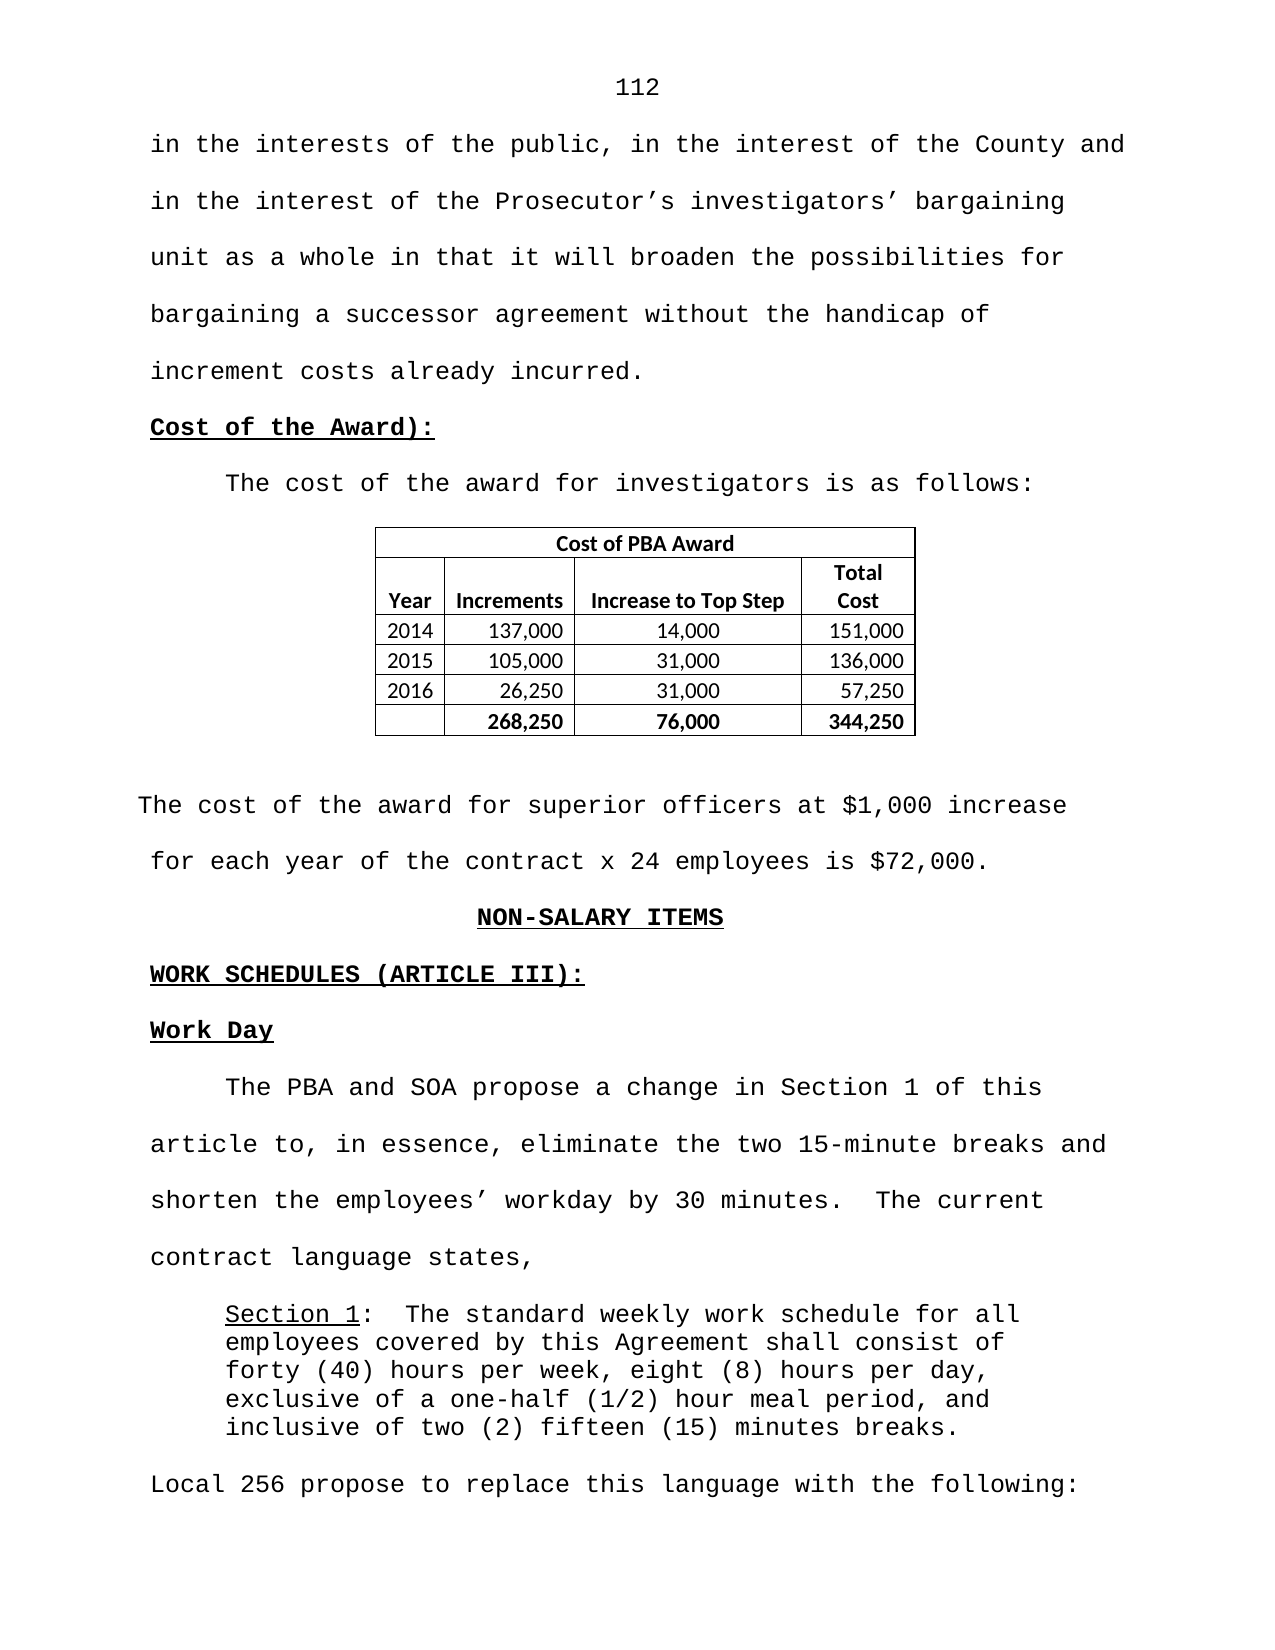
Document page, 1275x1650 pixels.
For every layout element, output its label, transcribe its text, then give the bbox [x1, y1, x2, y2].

table_cell 344,250 [802, 705, 914, 735]
table_cell 137,000 [445, 615, 574, 644]
table_cell 151,000 [802, 615, 914, 644]
text WORK SCHEDULES (ARTICLE III): [150, 961, 1125, 989]
table_cell 136,000 [802, 645, 914, 674]
table_cell 2014 [376, 615, 444, 644]
table_cell Total Cost [802, 558, 914, 614]
table_cell 2015 [376, 645, 444, 674]
text Local 256 propose to replace this language with the following: [150, 1471, 1125, 1499]
table_cell Year [376, 558, 444, 614]
text The cost of the award for investigators is as follows: [137, 471, 1113, 499]
text Cost of the Award): [137, 415, 1113, 443]
table_cell 2016 [376, 675, 444, 704]
text Work Day [150, 1018, 1116, 1046]
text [150, 132, 1125, 387]
table_cell 26,250 [445, 675, 574, 704]
text Section 1: The standard weekly work schedule for all employees covered by this Agreement shall consist of forty (40) hours per week, eight (8) hours per day, exclusive of a one-half (1/2) hour meal period, and inclusive of two (2) fifteen (15) minutes breaks. [225, 1301, 1050, 1443]
table_cell 105,000 [445, 645, 574, 674]
table_cell 31,000 [575, 645, 801, 674]
table_cell 76,000 [575, 705, 801, 735]
table_cell Increments [445, 558, 574, 614]
table_cell 14,000 [575, 615, 801, 644]
table_cell [376, 705, 444, 735]
text NON-SALARY ITEMS [150, 904, 1050, 933]
table_cell 268,250 [445, 705, 574, 735]
table_cell Increase to Top Step [575, 558, 801, 614]
text The PBA and SOA propose a change in Section 1 of this article to, in essence, eliminate the two 15-minute breaks and shorten the employees’ workday by 30 minutes. The current contract language states, [150, 1074, 1116, 1273]
table_cell 31,000 [575, 675, 801, 704]
table_cell 57,250 [802, 675, 914, 704]
text The cost of the award for superior officers at $1,000 increase for each year of the contract x 24 employees is $72,000. [137, 792, 1113, 877]
table_header Cost of PBA Award [376, 528, 914, 557]
